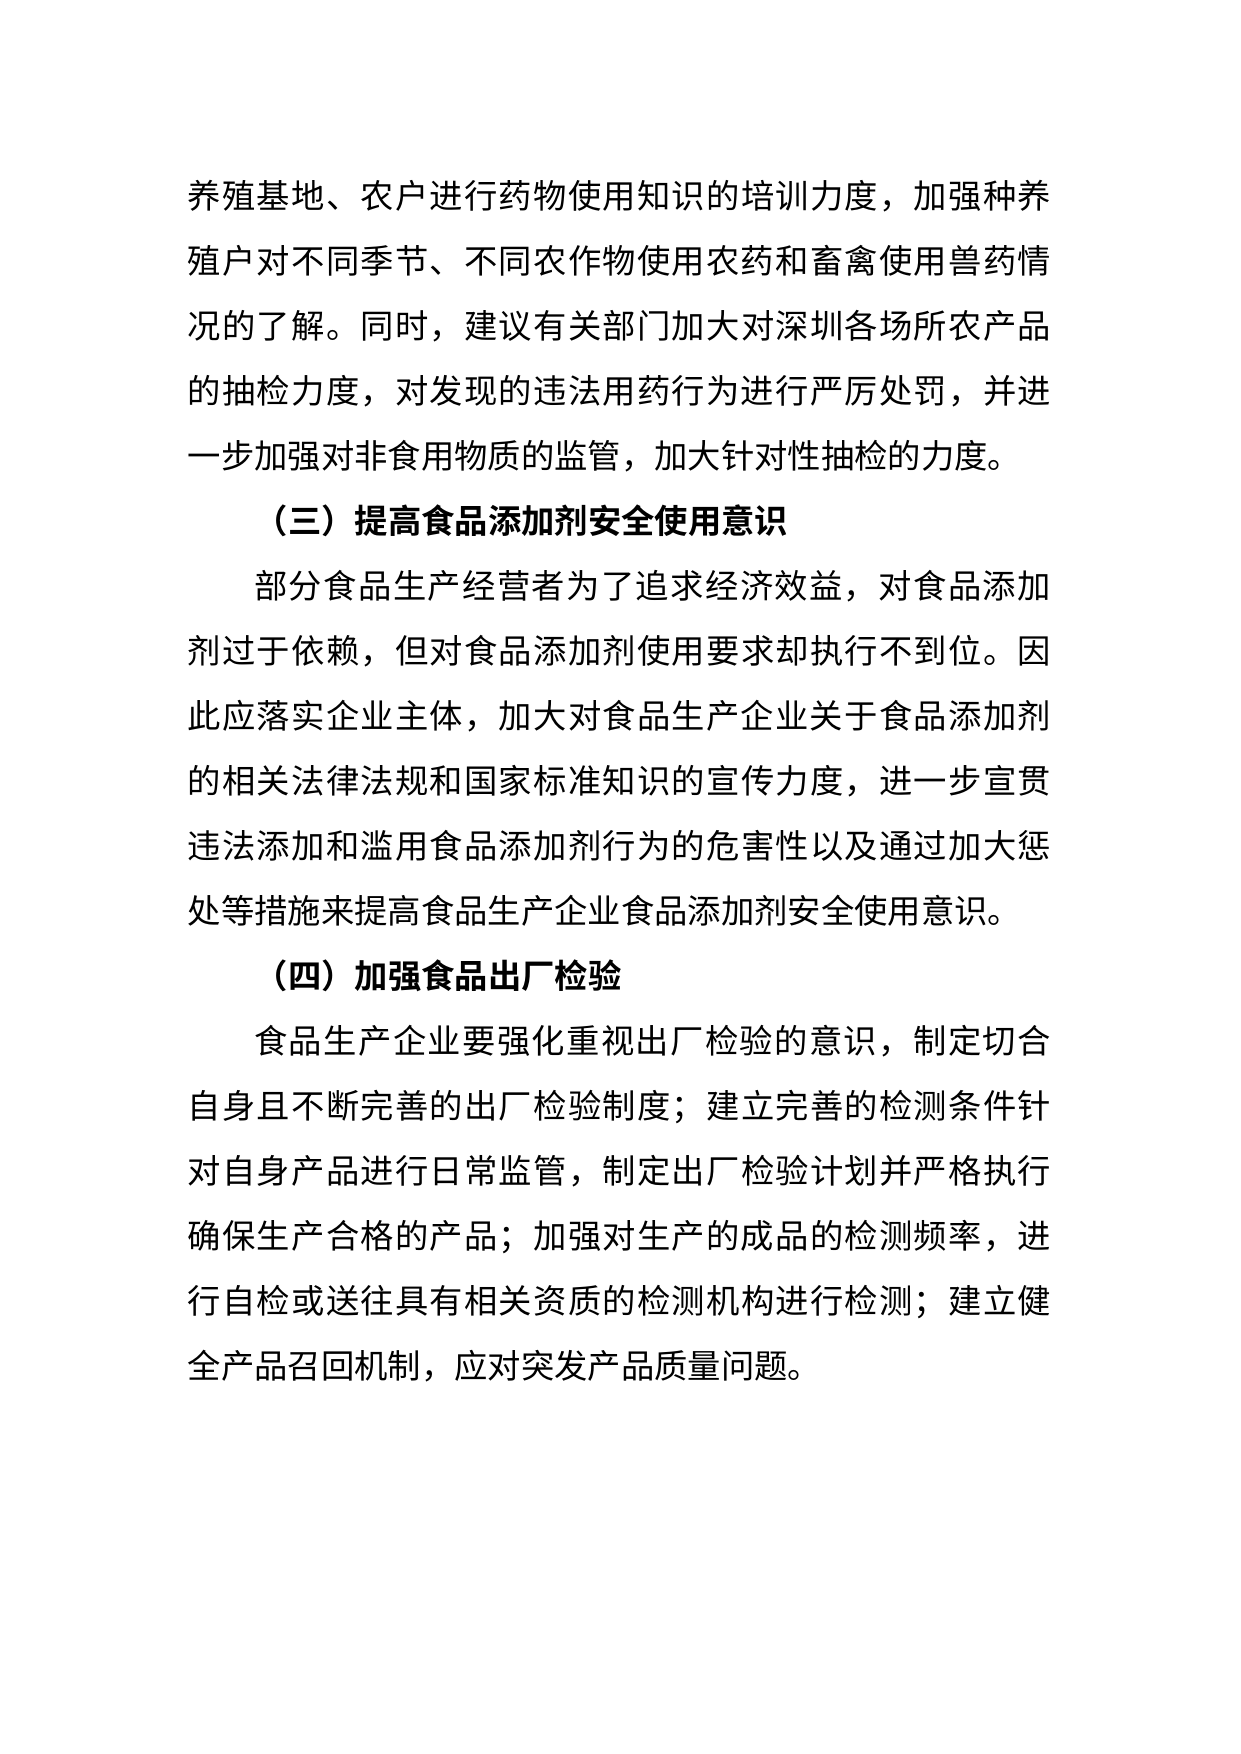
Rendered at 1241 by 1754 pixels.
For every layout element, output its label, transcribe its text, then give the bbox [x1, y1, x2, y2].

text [187, 162, 1053, 487]
text 部分食品生产经营者为了追求经济效益，对食品添加剂过于依赖，但对食品添加剂使用要求却执行不到位。因此应落实企业主体，加大对食品生产企业关于食品添加剂的相关法律法规和国家标准知识的宣传力度，进一步宣贯违法添加和滥用食品添加剂行为的危害性以及通过加大惩处等措施来提高食品生产企业食品添加剂安全使用意识。 [187, 552, 1053, 942]
text （四）加强食品出厂检验 [187, 942, 1053, 1007]
text 食品生产企业要强化重视出厂检验的意识，制定切合自身且不断完善的出厂检验制度；建立完善的检测条件针对自身产品进行日常监管，制定出厂检验计划并严格执行，确保生产合格的产品；加强对生产的成品的检测频率，进行自检或送往具有相关资质的检测机构进行检测；建立健全产品召回机制，应对突发产品质量问题。 [187, 1007, 1053, 1397]
text （三）提高食品添加剂安全使用意识 [187, 487, 1053, 552]
